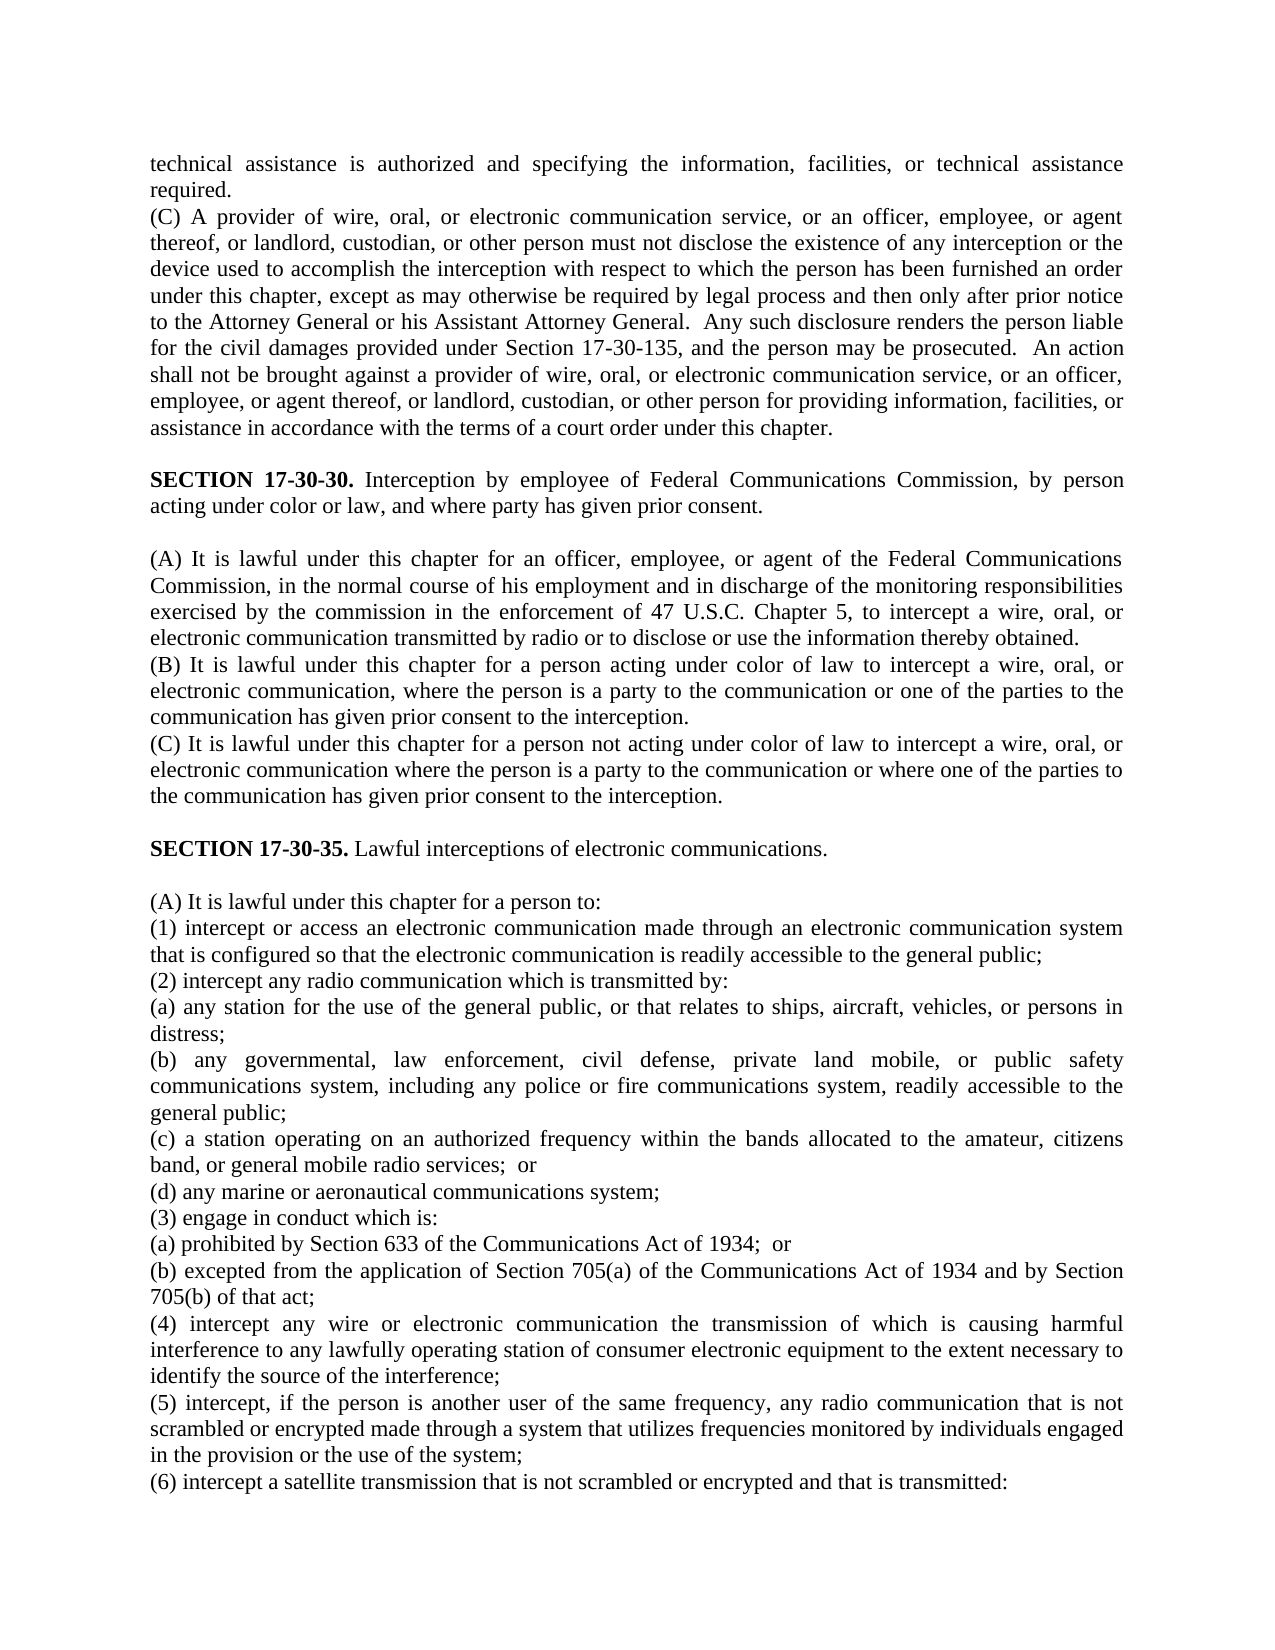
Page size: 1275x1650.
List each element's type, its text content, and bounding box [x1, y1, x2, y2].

text (1) intercept or access an electronic communication made through an electronic communication system that is configured so that the electronic communication is readily accessible to the general public; [150, 914, 1125, 967]
text (b) any governmental, law enforcement, civil defense, private land mobile, or public safety communications system, including any police or fire communications system, readily accessible to the general public; [150, 1046, 1125, 1125]
text (d) any marine or aeronautical communications system; [150, 1178, 1125, 1204]
text (B) It is lawful under this chapter for a person acting under color of law to intercept a wire, oral, or electronic communication, where the person is a party to the communication or one of the parties to the communication has given prior consent to the interception. [150, 651, 1125, 730]
text SECTION 17-30-30. Interception by employee of Federal Communications Commission, by person acting under color or law, and where party has given prior consent. [150, 466, 1125, 519]
text (b) excepted from the application of Section 705(a) of the Communications Act of 1934 and by Section 705(b) of that act; [150, 1257, 1125, 1309]
text SECTION 17-30-35. Lawful interceptions of electronic communications. [150, 835, 1125, 862]
text (6) intercept a satellite transmission that is not scrambled or encrypted and that is transmitted: [150, 1468, 1125, 1494]
text (3) engage in conduct which is: [150, 1204, 1125, 1231]
text (A) It is lawful under this chapter for an officer, employee, or agent of the Federal Communications Commission, in the normal course of his employment and in discharge of the monitoring responsibilities exercised by the commission in the enforcement of 47 U.S.C. Chapter 5, to intercept a wire, oral, or electronic communication transmitted by radio or to disclose or use the information thereby obtained. [150, 545, 1125, 651]
text (5) intercept, if the person is another user of the same frequency, any radio communication that is not scrambled or encrypted made through a system that utilizes frequencies monitored by individuals engaged in the provision or the use of the system; [150, 1389, 1125, 1468]
text (a) any station for the use of the general public, or that relates to ships, aircraft, vehicles, or persons in distress; [150, 993, 1125, 1046]
text (2) intercept any radio communication which is transmitted by: [150, 967, 1125, 993]
text (A) It is lawful under this chapter for a person to: [150, 888, 1125, 914]
text (C) A provider of wire, oral, or electronic communication service, or an officer, employee, or agent thereof, or landlord, custodian, or other person must not disclose the existence of any interception or the device used to accomplish the interception with respect to which the person has been furnished an order under this chapter, except as may otherwise be required by legal process and then only after prior notice to the Attorney General or his Assistant Attorney General. Any such disclosure renders the person liable for the civil damages provided under Section 17-30-135, and the person may be prosecuted. An action shall not be brought against a provider of wire, oral, or electronic communication service, or an officer, employee, or agent thereof, or landlord, custodian, or other person for providing information, facilities, or assistance in accordance with the terms of a court order under this chapter. [150, 203, 1125, 440]
text (a) prohibited by Section 633 of the Communications Act of 1934; or [150, 1231, 1125, 1257]
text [150, 150, 1125, 203]
text (c) a station operating on an authorized frequency within the bands allocated to the amateur, citizens band, or general mobile radio services; or [150, 1125, 1125, 1178]
text (4) intercept any wire or electronic communication the transmission of which is causing harmful interference to any lawfully operating station of consumer electronic equipment to the extent necessary to identify the source of the interference; [150, 1309, 1125, 1389]
text (C) It is lawful under this chapter for a person not acting under color of law to intercept a wire, oral, or electronic communication where the person is a party to the communication or where one of the parties to the communication has given prior consent to the interception. [150, 730, 1125, 809]
